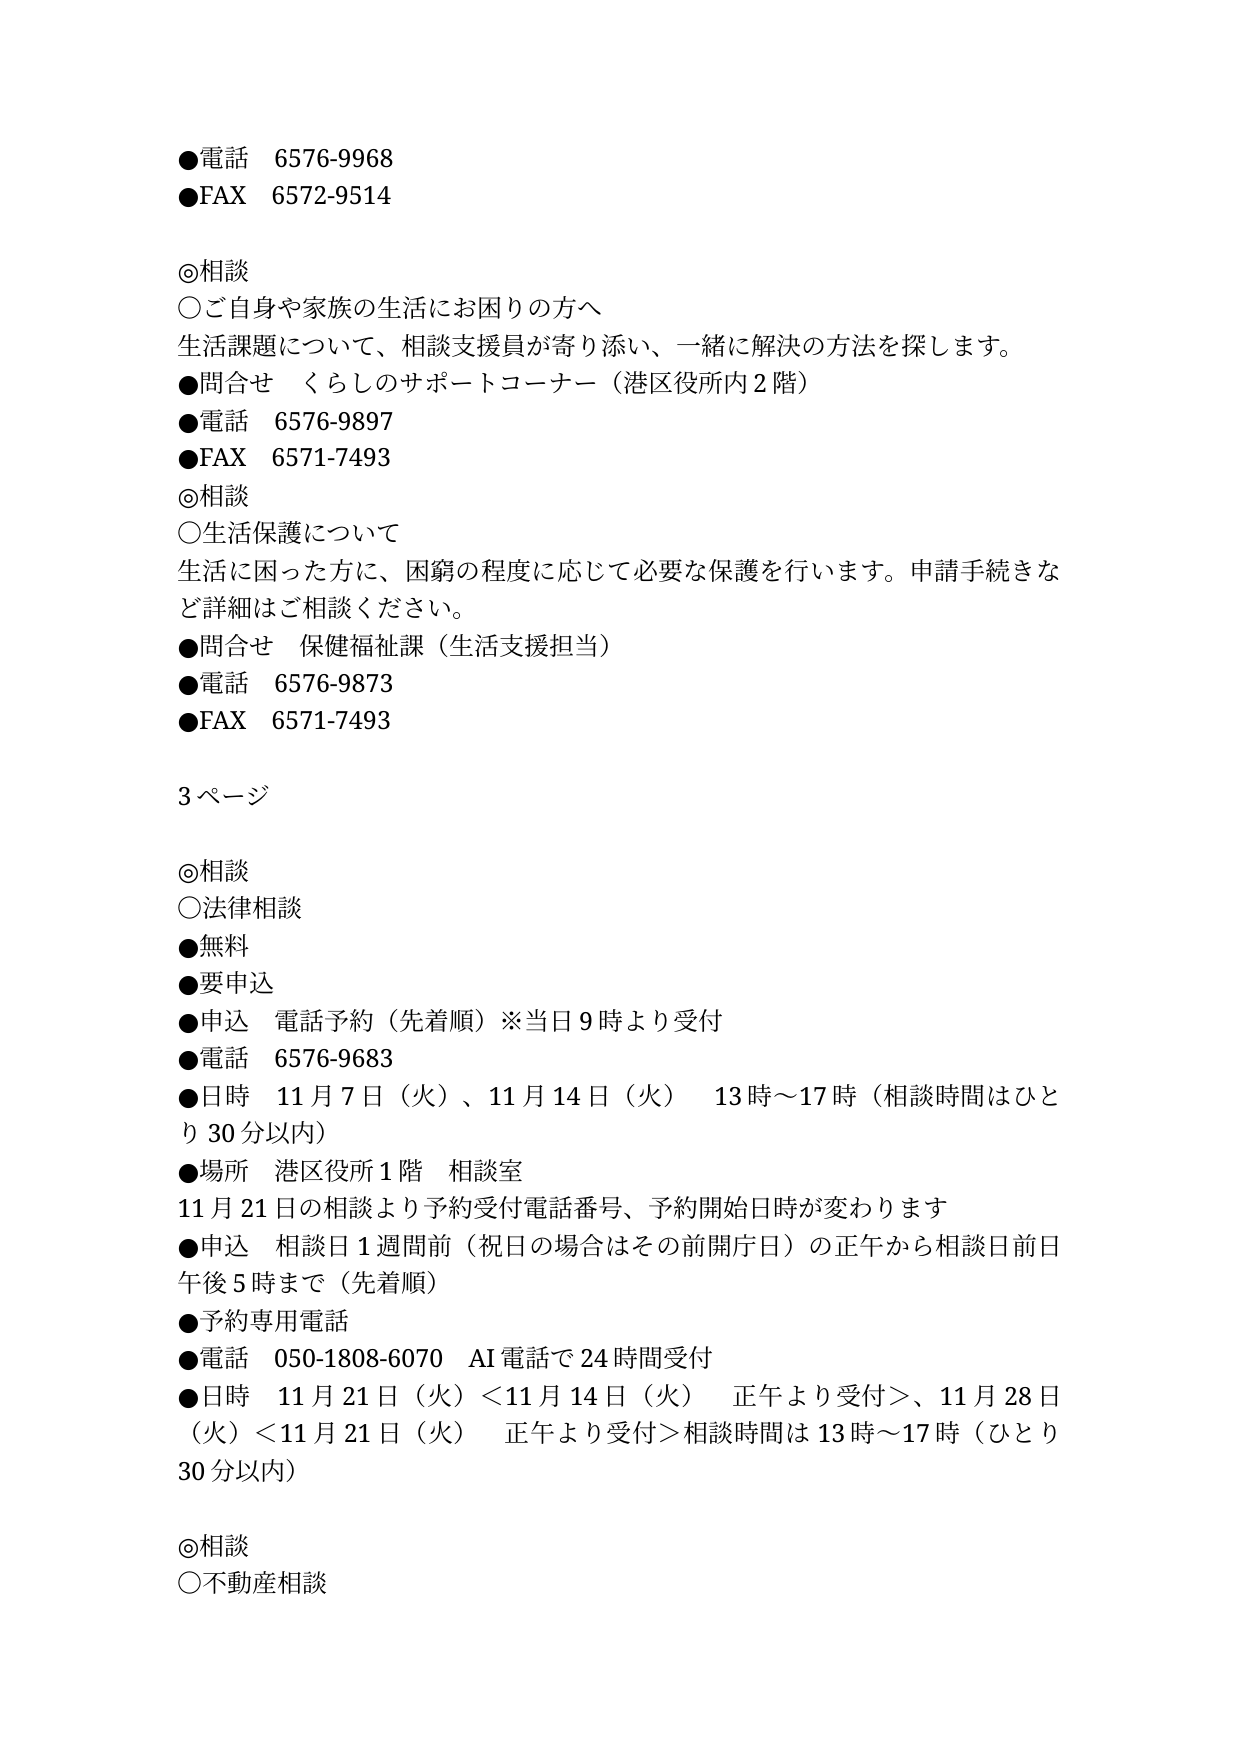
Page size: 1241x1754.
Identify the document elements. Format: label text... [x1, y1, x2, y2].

text ●電話 6576-9968 [177, 138, 1063, 176]
text ◎相談 [177, 851, 1063, 888]
text ◎相談 [177, 476, 1063, 513]
text ●申込 相談日1週間前（祝日の場合はその前開庁日）の正午から相談日前日午後5時まで（先着順） [177, 1226, 1063, 1301]
text ◎相談 [177, 251, 1063, 288]
text ◎相談 [177, 1526, 1063, 1563]
text 生活に困った方に、困窮の程度に応じて必要な保護を行います。申請手続きなど詳細はご相談ください。 [177, 551, 1063, 626]
text ●要申込 [177, 963, 1063, 1001]
text ●電話 6576-9683 [177, 1038, 1063, 1076]
text ●FAX 6571-7493 [177, 701, 1063, 738]
text ●FAX 6571-7493 [177, 438, 1063, 476]
text ●日時 11月7日（火）、11月14日（火） 13時～17時（相談時間はひとり30分以内） [177, 1076, 1063, 1151]
text 生活課題について、相談支援員が寄り添い、一緒に解決の方法を探します。 [177, 326, 1063, 363]
text 〇法律相談 [177, 888, 1063, 926]
text ●電話 6576-9897 [177, 401, 1063, 438]
text ●日時 11月21日（火）＜11月14日（火） 正午より受付＞、11月28日（火）＜11月21日（火） 正午より受付＞相談時間は13時～17時（ひとり30分以内） [177, 1376, 1063, 1488]
text ●問合せ くらしのサポートコーナー（港区役所内2階） [177, 363, 1063, 401]
text 〇生活保護について [177, 513, 1063, 551]
text 〇不動産相談 [177, 1563, 1063, 1601]
text ●予約専用電話 [177, 1301, 1063, 1338]
text 〇ご自身や家族の生活にお困りの方へ [177, 288, 1063, 326]
text ●無料 [177, 926, 1063, 963]
text ●問合せ 保健福祉課（生活支援担当） [177, 626, 1063, 663]
text ●FAX 6572-9514 [177, 176, 1063, 213]
text ●場所 港区役所1階 相談室 [177, 1151, 1063, 1188]
text 11月21日の相談より予約受付電話番号、予約開始日時が変わります [177, 1188, 1063, 1226]
text ●電話 050-1808-6070 AI電話で24時間受付 [177, 1338, 1063, 1376]
text 3ページ [177, 776, 1063, 813]
text ●電話 6576-9873 [177, 663, 1063, 701]
text ●申込 電話予約（先着順）※当日9時より受付 [177, 1001, 1063, 1038]
